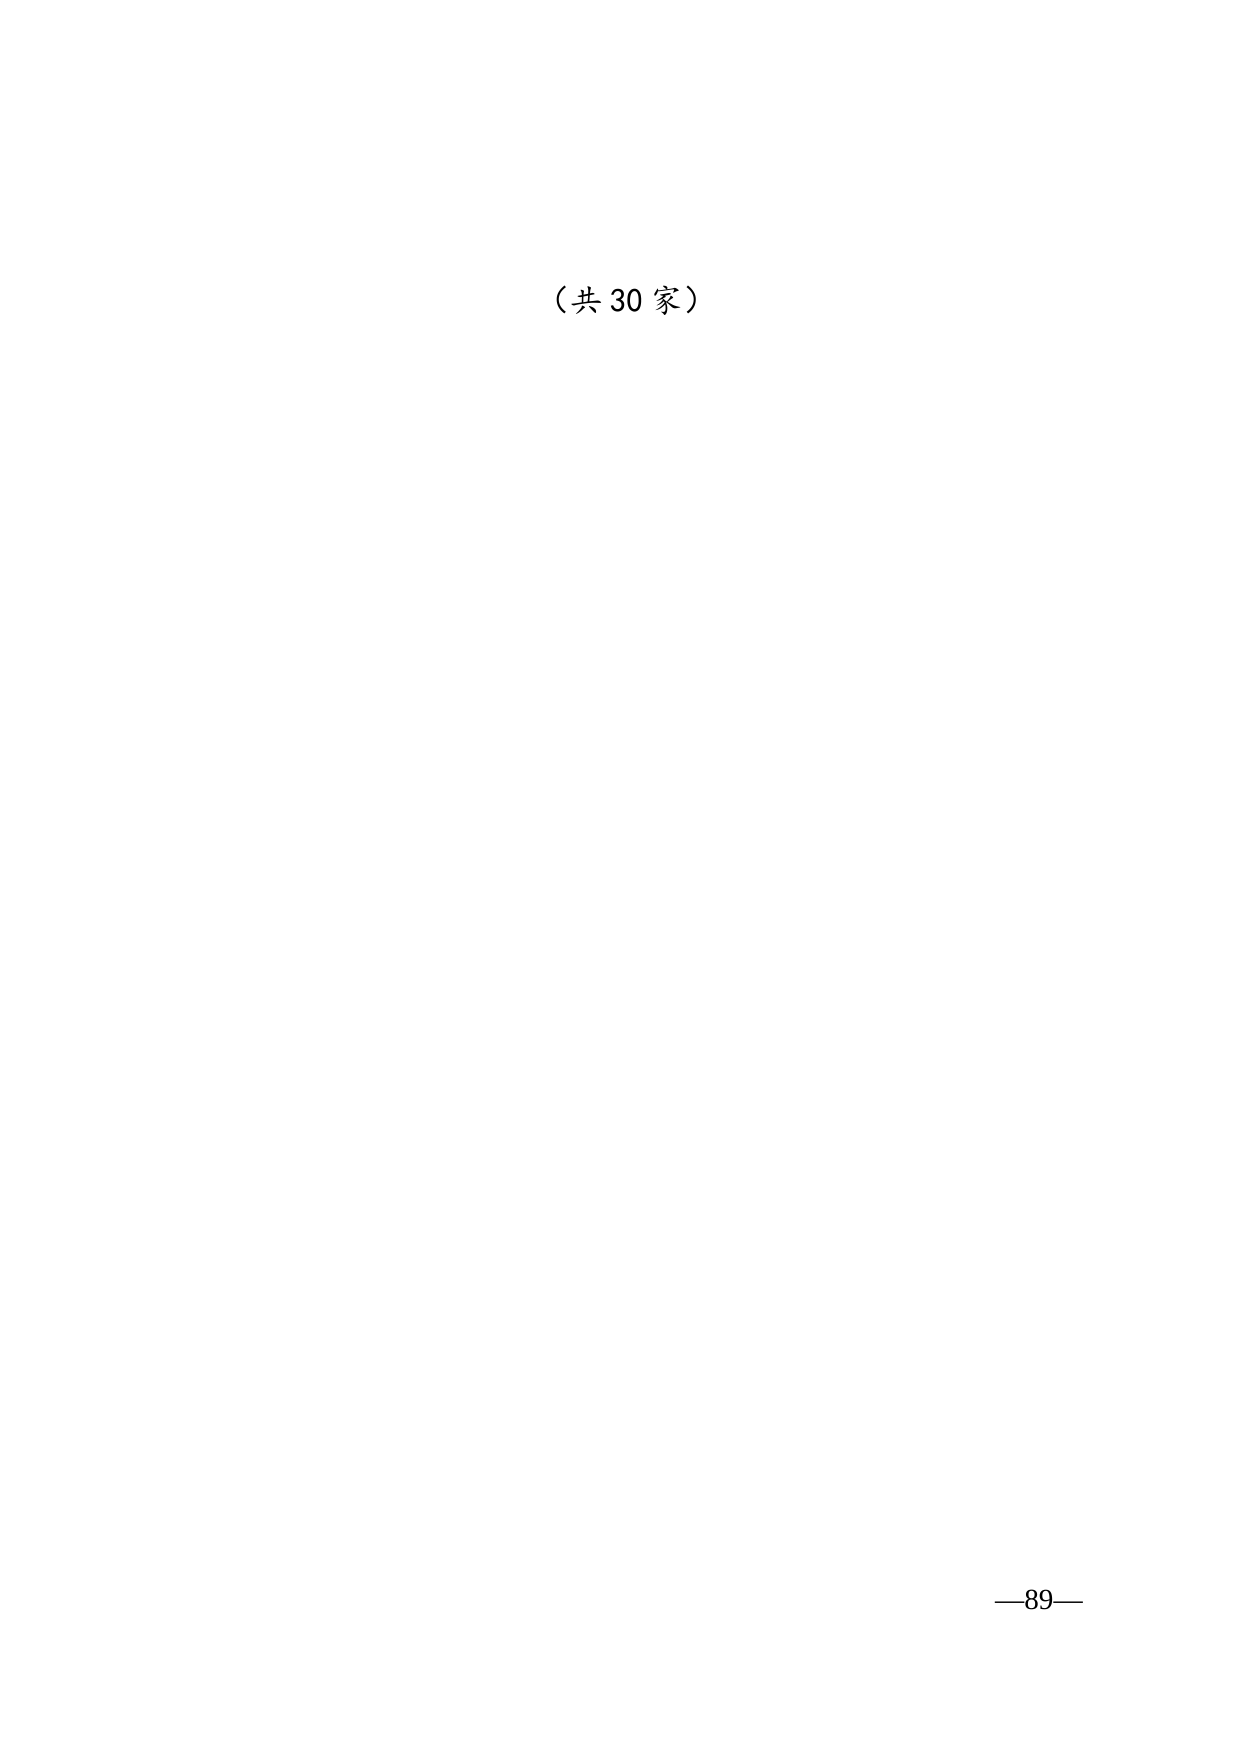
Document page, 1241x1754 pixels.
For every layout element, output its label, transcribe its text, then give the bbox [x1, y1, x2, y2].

text （共30家） [165, 265, 1087, 330]
